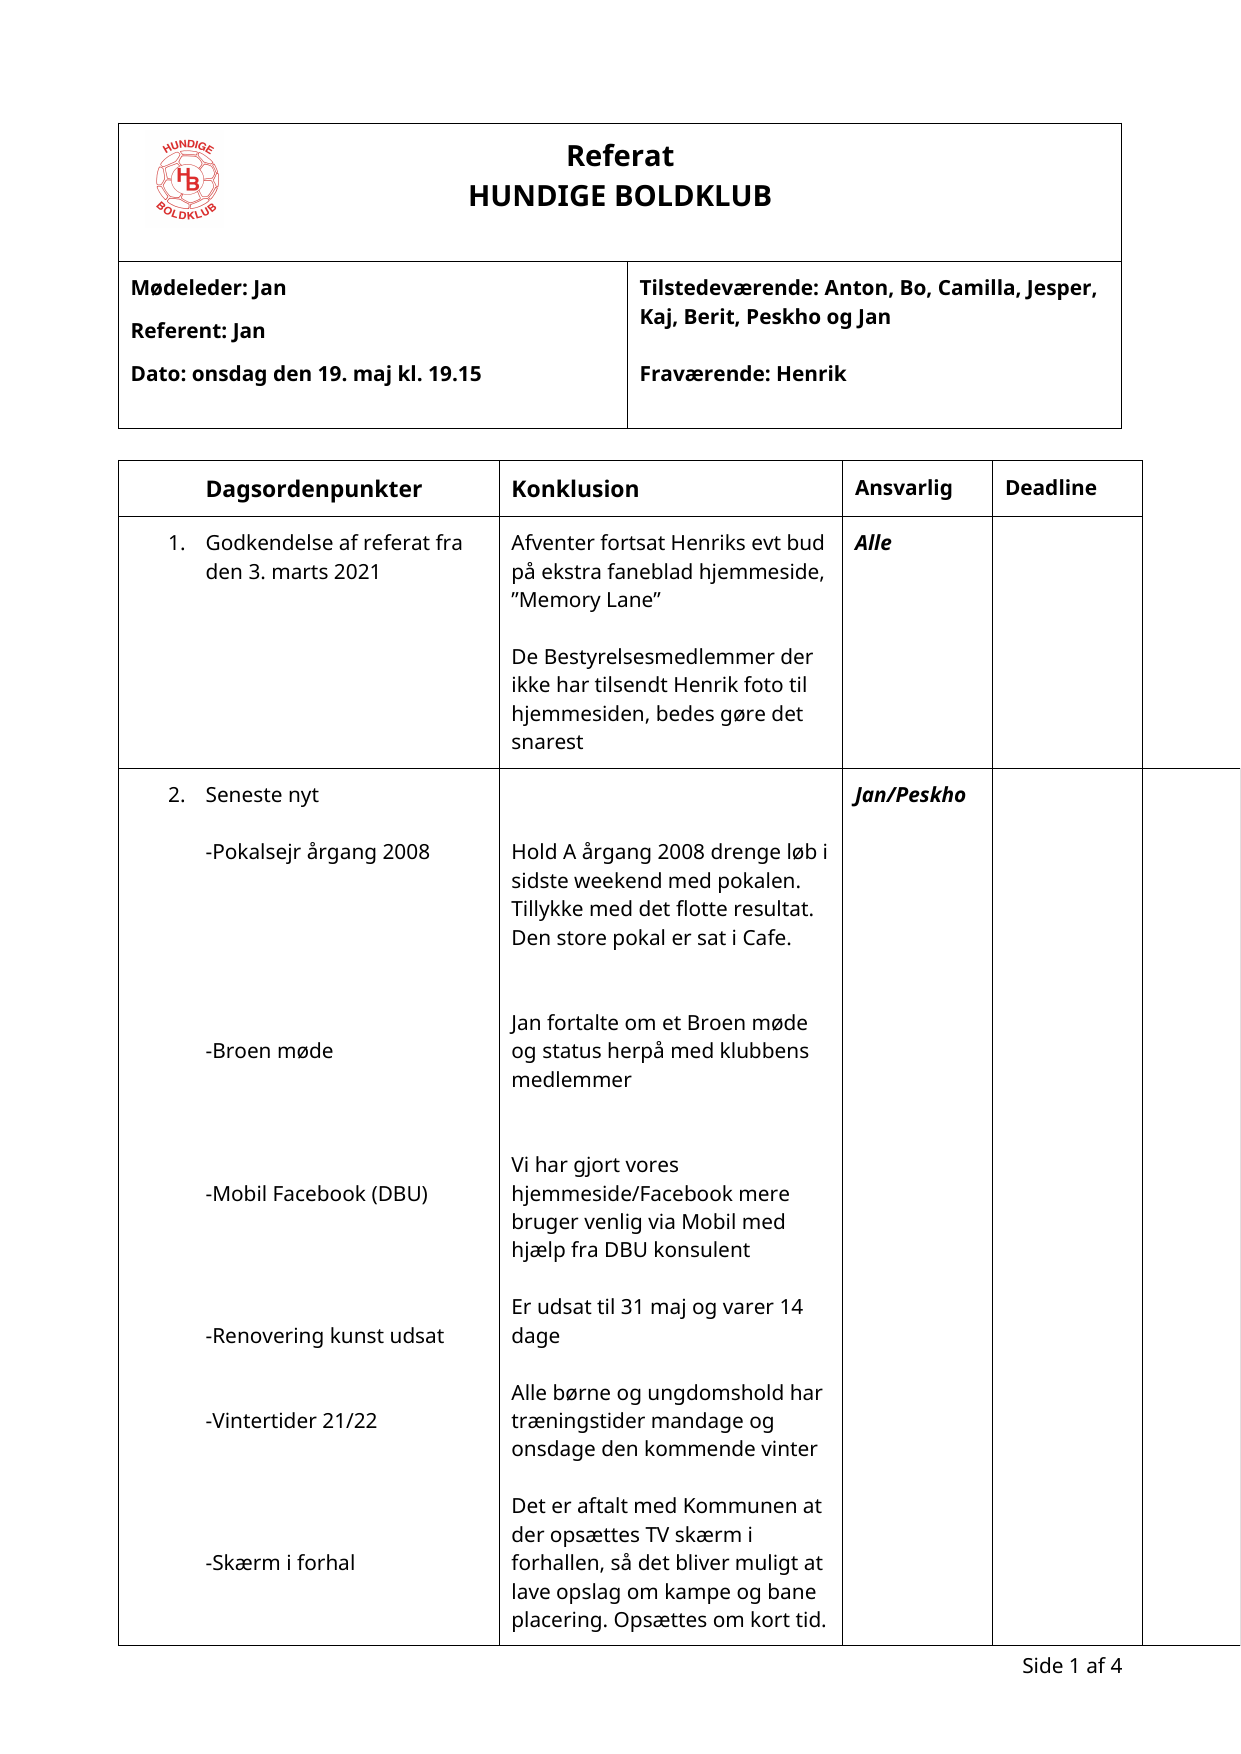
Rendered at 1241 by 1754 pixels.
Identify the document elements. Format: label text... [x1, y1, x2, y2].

table_cell Tilstedeværende: Anton, Bo, Camilla, Jesper, Kaj, Berit, Peskho og Jan Fraværende: Henrik [628, 262, 1121, 427]
table_cell Mødeleder: Jan Referent: Jan Dato: onsdag den 19. maj kl. 19.15 [119, 262, 627, 427]
table_header Dagsordenpunkter [119, 461, 499, 516]
picture [145, 130, 225, 228]
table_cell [119, 769, 499, 1645]
table_cell Jan/Peskho [843, 769, 992, 1645]
table_header Ansvarlig [843, 461, 992, 516]
table_cell [993, 769, 1142, 1645]
table_cell Alle [843, 517, 992, 768]
table_header Deadline [993, 461, 1142, 516]
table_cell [500, 769, 842, 1645]
table_cell Godkendelse af referat fra den 3. marts 2021 [119, 517, 499, 768]
table_cell [1143, 769, 1240, 1645]
table_cell [993, 517, 1142, 768]
table_header Referat HUNDIGE BOLDKLUB [119, 124, 1121, 261]
table_header Konklusion [500, 461, 842, 516]
table_cell Afventer fortsat Henriks evt bud på ekstra faneblad hjemmeside, ”Memory Lane” De Bestyrelsesmedlemmer der ikke har tilsendt Henrik foto til hjemmesiden, bedes gøre det snarest [500, 517, 842, 768]
